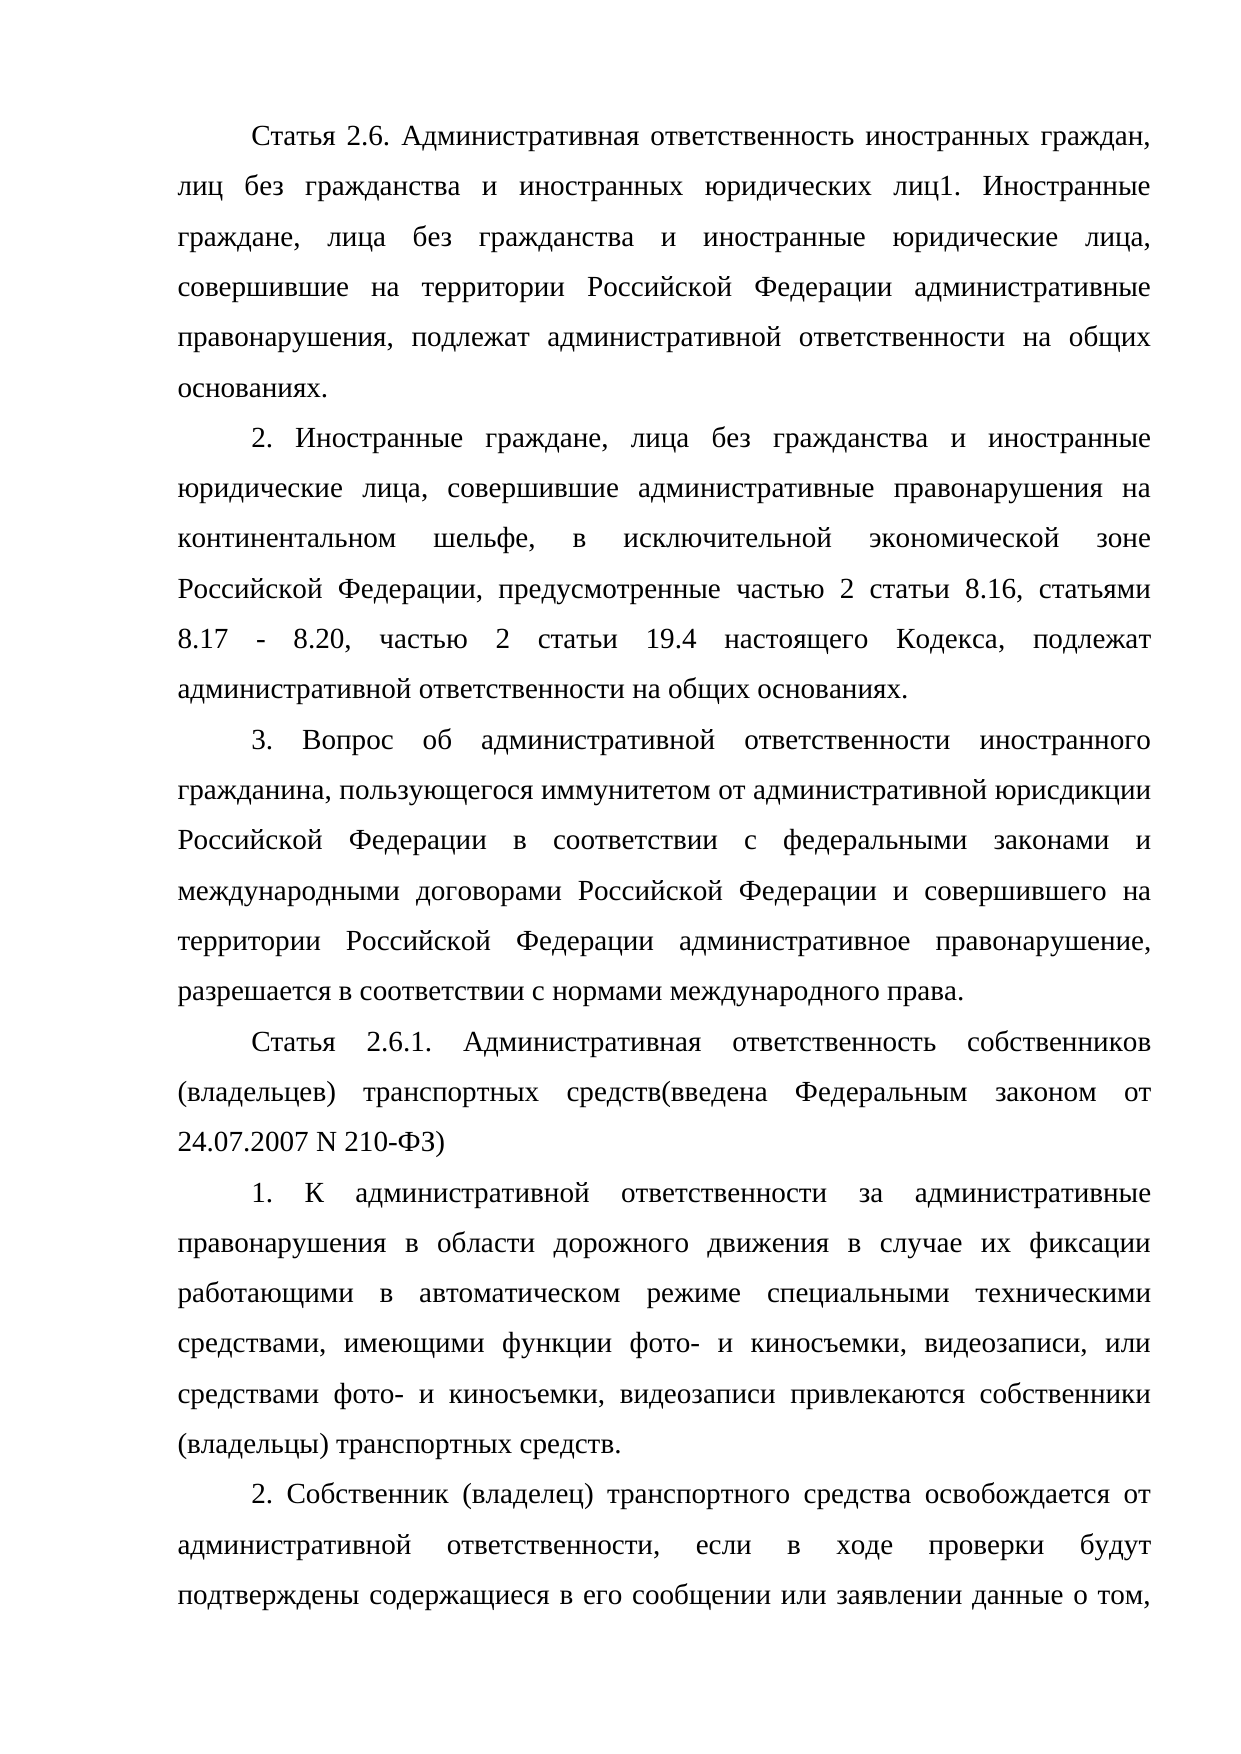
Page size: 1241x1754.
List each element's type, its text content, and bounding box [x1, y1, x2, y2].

text 1. К административной ответственности за административные правонарушения в области дорожного движения в случае их фиксации работающими в автоматическом режиме специальными техническими средствами, имеющими функции фото- и киносъемки, видеозаписи, или средствами фото- и киносъемки, видеозаписи привлекаются собственники (владельцы) транспортных средств. [177, 1175, 1152, 1460]
text 3. Вопрос об административной ответственности иностранного гражданина, пользующегося иммунитетом от административной юрисдикции Российской Федерации в соответствии с федеральными законами и международными договорами Российской Федерации и совершившего на территории Российской Федерации административное правонарушение, разрешается в соответствии с нормами международного права. [177, 722, 1152, 1007]
text Статья 2.6. Административная ответственность иностранных граждан, лиц без гражданства и иностранных юридических лиц1. Иностранные граждане, лица без гражданства и иностранные юридические лица, совершившие на территории Российской Федерации административные правонарушения, подлежат административной ответственности на общих основаниях. [177, 118, 1152, 403]
text 2. Иностранные граждане, лица без гражданства и иностранные юридические лица, совершившие административные правонарушения на континентальном шельфе, в исключительной экономической зоне Российской Федерации, предусмотренные частью 2 статьи 8.16, статьями 8.17 - 8.20, частью 2 статьи 19.4 настоящего Кодекса, подлежат административной ответственности на общих основаниях. [177, 420, 1152, 705]
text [177, 1477, 1152, 1611]
text Статья 2.6.1. Административная ответственность собственников (владельцев) транспортных средств(введена Федеральным законом от 24.07.2007 N 210-ФЗ) [177, 1024, 1152, 1158]
